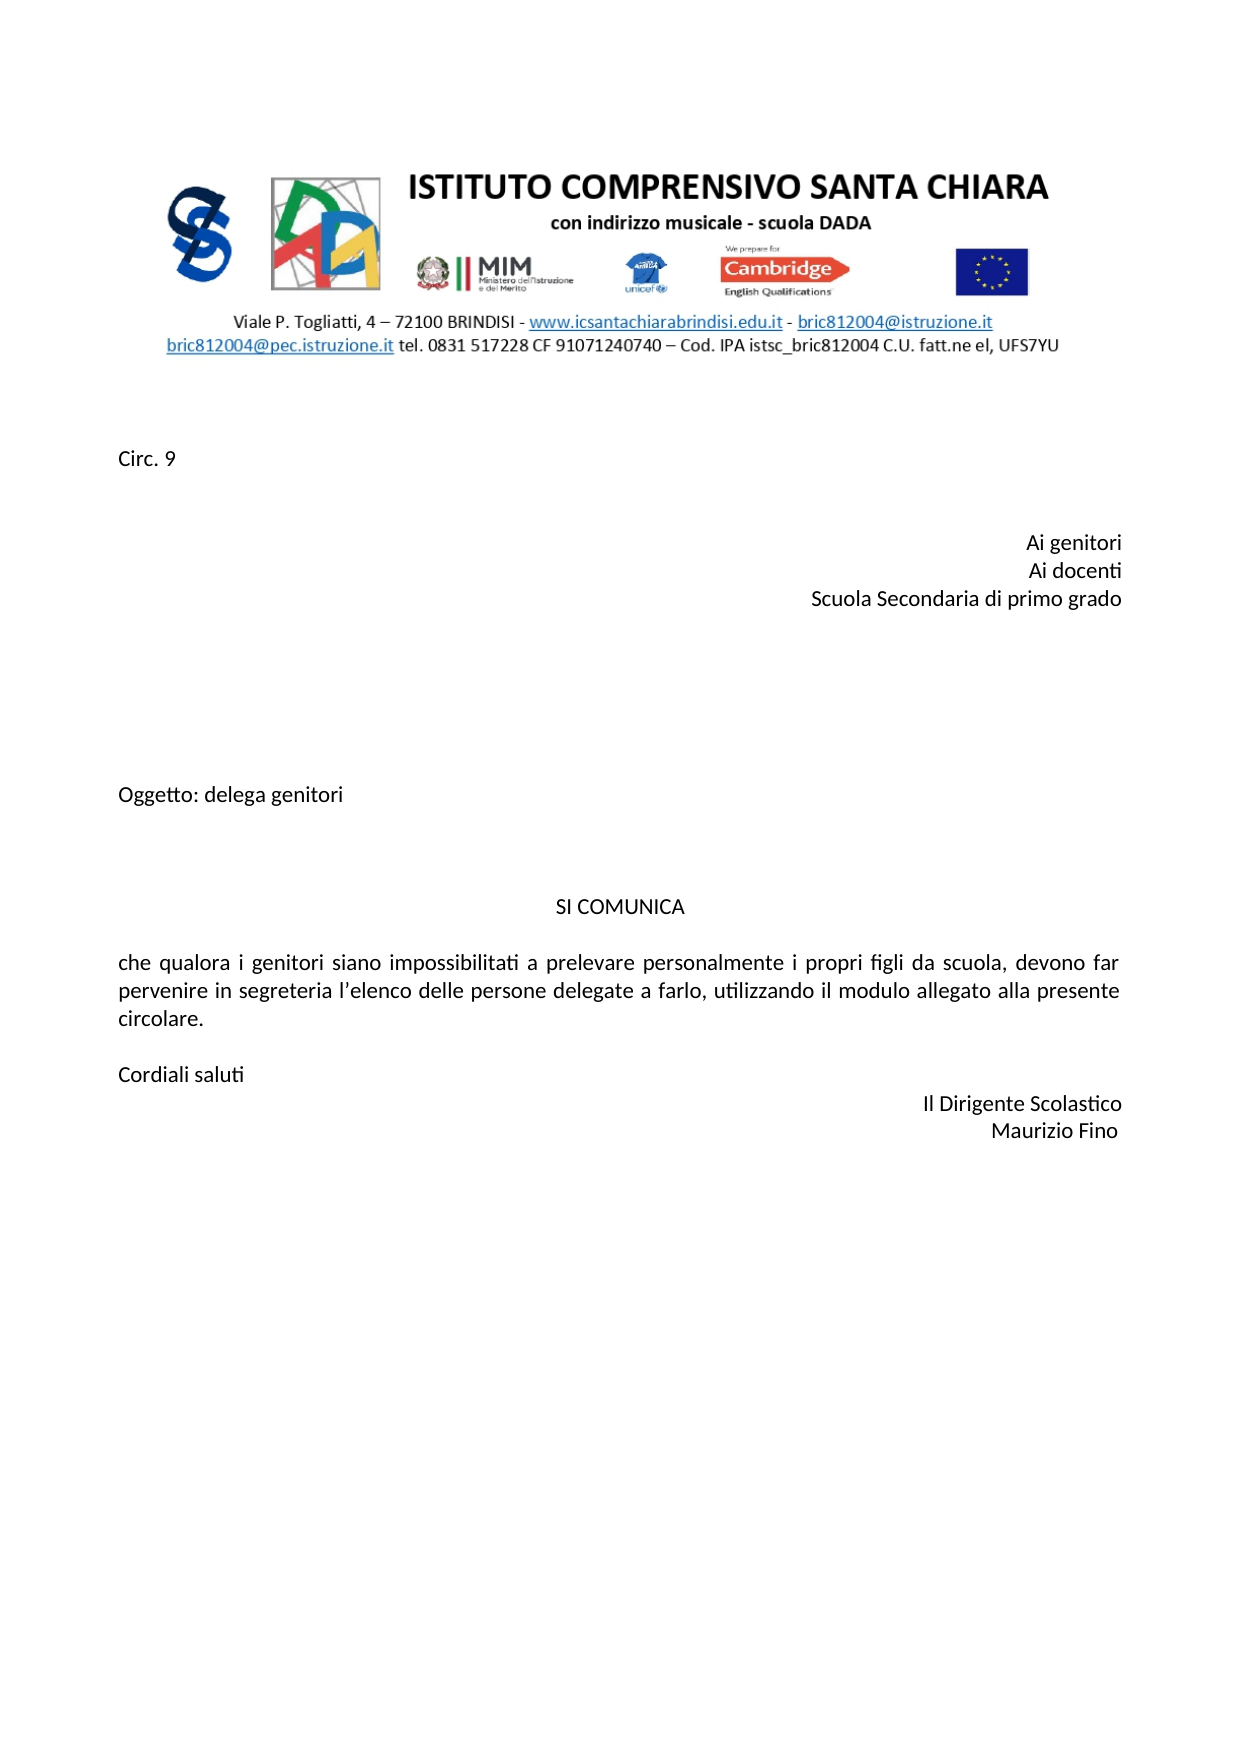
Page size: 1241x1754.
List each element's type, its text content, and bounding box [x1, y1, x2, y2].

text Ai genitori [118, 528, 1122, 556]
text Il Dirigente Scolastico [118, 1089, 1122, 1117]
text Circ. 9 [118, 444, 1122, 472]
text Oggetto: delega genitori [118, 780, 1122, 808]
text Ai docenti [118, 556, 1122, 584]
picture [118, 147, 1122, 390]
text Maurizio Fino [118, 1117, 1122, 1145]
text che qualora i genitori siano impossibilitati a prelevare personalmente i propri figli da scuola, devono far pervenire in segreteria l’elenco delle persone delegate a farlo, utilizzando il modulo allegato alla presente circolare. [118, 948, 1122, 1033]
text SI COMUNICA [118, 892, 1122, 921]
text Cordiali saluti [118, 1061, 1122, 1089]
text Scuola Secondaria di primo grado [118, 584, 1122, 612]
